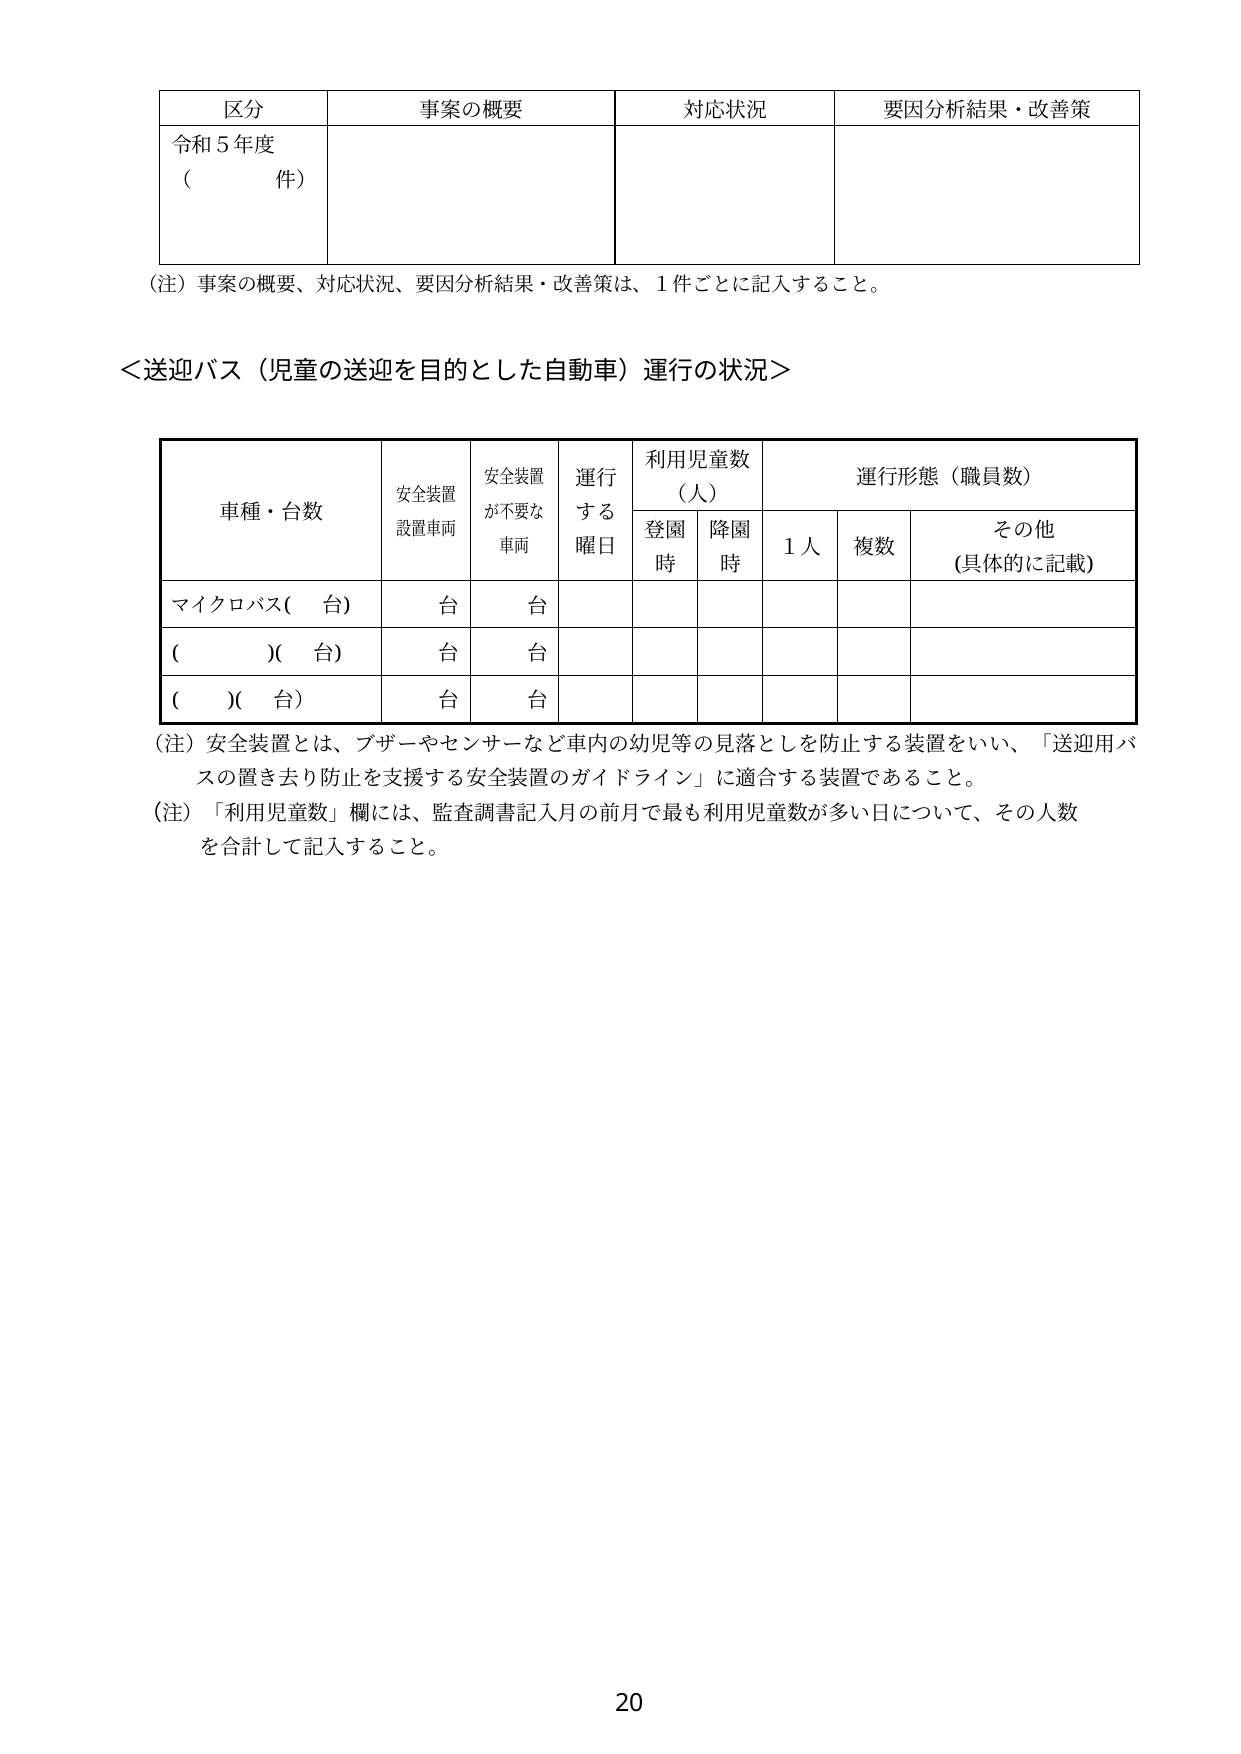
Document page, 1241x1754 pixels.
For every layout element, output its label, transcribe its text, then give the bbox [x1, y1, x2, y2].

table_cell [763, 628, 837, 674]
table_cell [633, 628, 697, 674]
table_cell [838, 676, 910, 722]
table_cell 台 [382, 676, 470, 722]
table_cell ( )( 台） [162, 676, 381, 722]
table_cell [838, 581, 910, 627]
table_cell 降園 時 [698, 511, 762, 580]
text を合計して記入すること。 [199, 828, 1140, 863]
table_header 事案の概要 [328, 91, 614, 125]
table_header 安全装置が不要な車両 [471, 441, 558, 580]
table_cell [763, 581, 837, 627]
text （注）「利用児童数」欄には、監査調書記入月の前月で最も利用児童数が多い日について、その人数 [118, 794, 1140, 828]
table_cell 台 [382, 628, 470, 674]
table_cell [559, 676, 632, 722]
table_cell [559, 581, 632, 627]
table_cell [633, 581, 697, 627]
table_cell [633, 676, 697, 722]
table_cell 複数 [838, 511, 910, 580]
table_cell [616, 126, 834, 264]
table_cell ( )( 台) [162, 628, 381, 674]
table_cell 台 [382, 581, 470, 627]
table_cell [838, 628, 910, 674]
table_cell [835, 126, 1139, 264]
table_cell [911, 581, 1135, 627]
table_header 利用児童数（人） [633, 441, 762, 510]
table_cell その他 (具体的に記載) [911, 511, 1135, 580]
table_cell 台 [471, 628, 558, 674]
text （注）事案の概要、対応状況、要因分析結果・改善策は、１件ごとに記入すること。 [118, 265, 1140, 300]
table_cell [328, 126, 614, 264]
table_header 区分 [160, 91, 327, 125]
table_cell マイクロバス( 台) [162, 581, 381, 627]
table_header 運行形態（職員数） [763, 441, 1135, 510]
table_cell [698, 628, 762, 674]
table_cell [763, 676, 837, 722]
table_cell [559, 628, 632, 674]
text （注）安全装置とは、ブザーやセンサーなど車内の幼児等の見落としを防止する装置をいい、「送迎用バスの置き去り防止を支援する安全装置のガイドライン」に適合する装置であること。 [143, 725, 1140, 794]
table_header 車種・台数 [162, 441, 381, 580]
table_cell [911, 628, 1135, 674]
table_cell [911, 676, 1135, 722]
table_cell 台 [471, 676, 558, 722]
table_cell [698, 676, 762, 722]
table_header 対応状況 [616, 91, 834, 125]
table_cell [698, 581, 762, 627]
table_cell １人 [763, 511, 837, 580]
table_cell 令和５年度 （ 件） [160, 126, 327, 264]
table_header 要因分析結果・改善策 [835, 91, 1139, 125]
table_cell 台 [471, 581, 558, 627]
text ＜送迎バス（児童の送迎を目的とした自動車）運行の状況＞ [118, 334, 1140, 403]
table_header 運行する曜日 [559, 441, 632, 580]
table_header 安全装置設置車両 [382, 441, 470, 580]
table_cell 登園 時 [633, 511, 697, 580]
